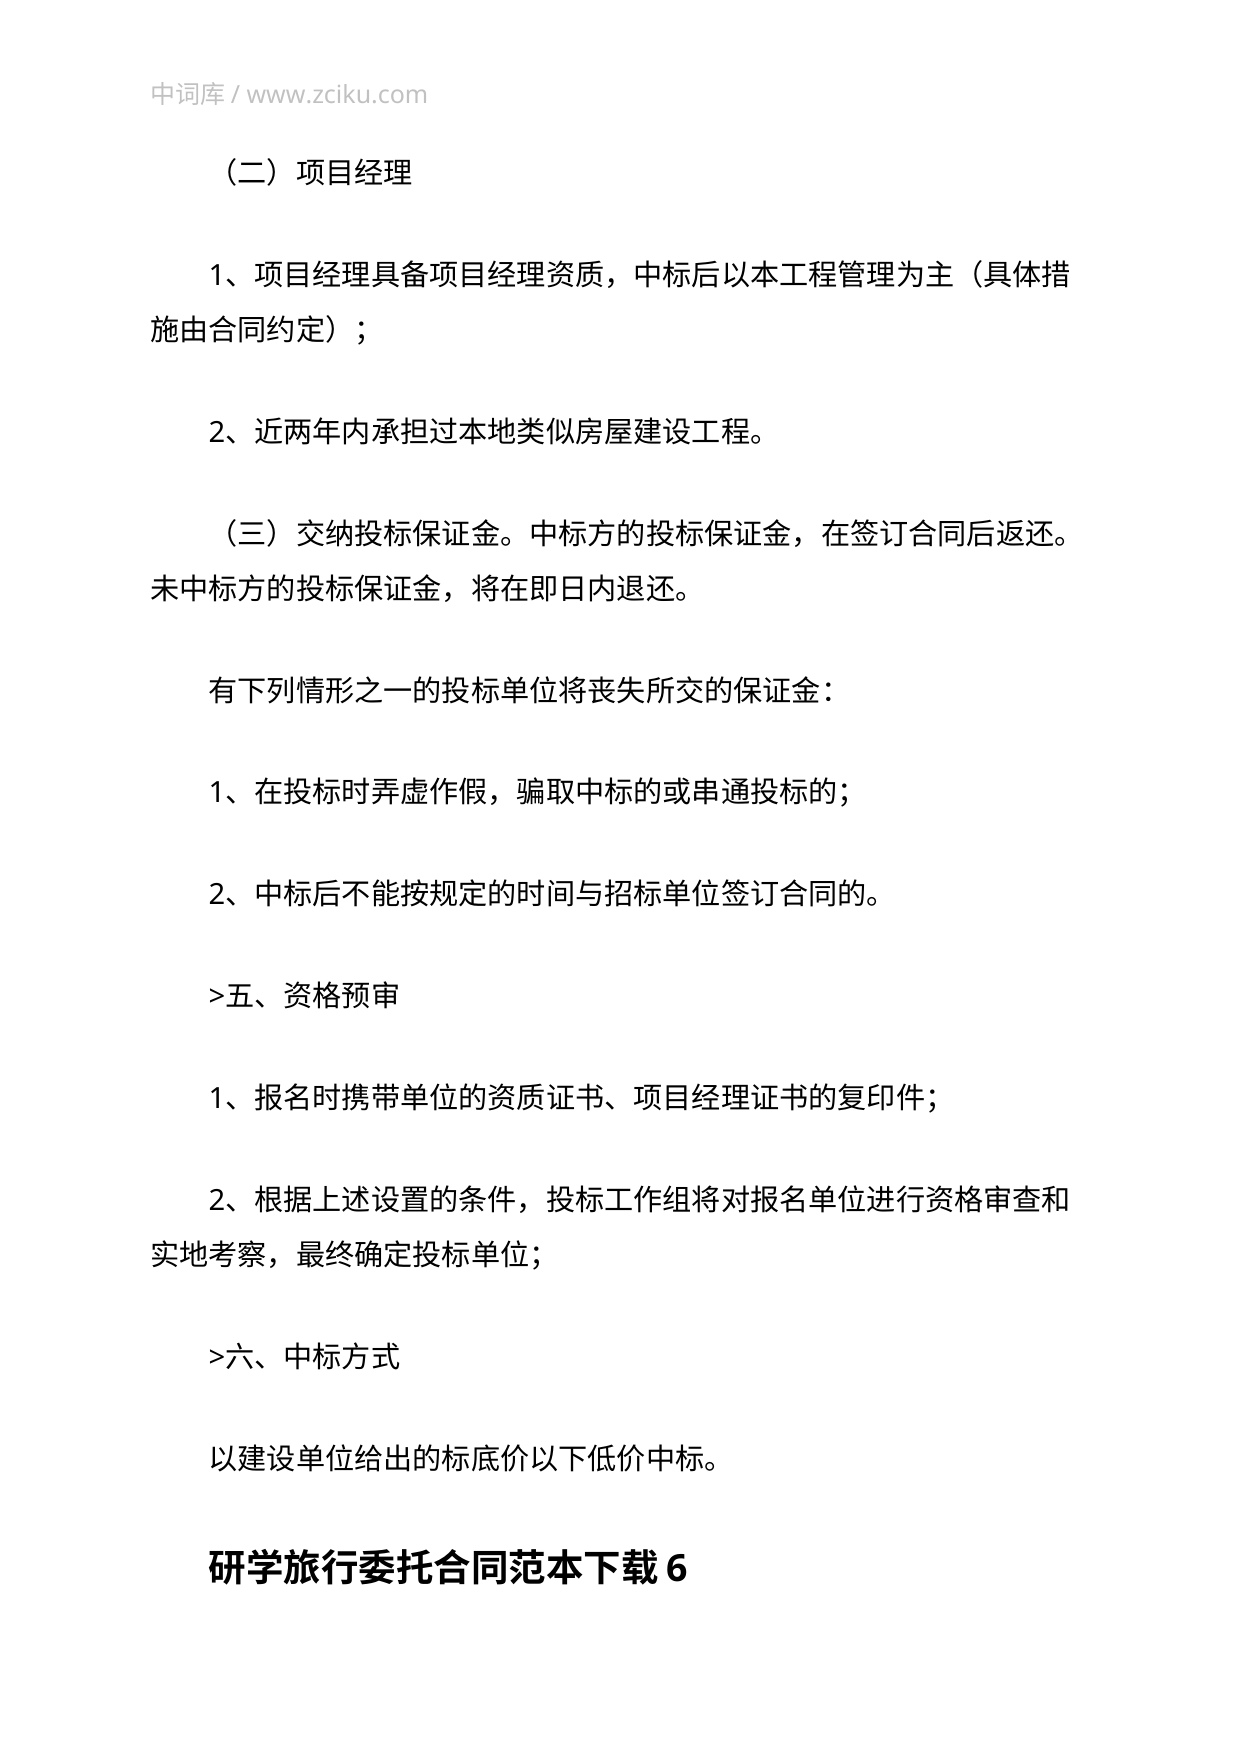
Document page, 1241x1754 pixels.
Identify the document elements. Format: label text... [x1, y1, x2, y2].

text 2、根据上述设置的条件，投标工作组将对报名单位进行资格审查和实地考察，最终确定投标单位； [150, 1177, 1090, 1274]
text 2、中标后不能按规定的时间与招标单位签订合同的。 [150, 871, 1090, 913]
text >五、资格预审 [150, 973, 1090, 1015]
text 2、近两年内承担过本地类似房屋建设工程。 [150, 408, 1090, 451]
text 研学旅行委托合同范本下载6 [150, 1537, 1090, 1592]
text 1、项目经理具备项目经理资质，中标后以本工程管理为主（具体措施由合同约定）； [150, 252, 1090, 349]
text >六、中标方式 [150, 1334, 1090, 1376]
text （二）项目经理 [150, 150, 1090, 192]
text 1、在投标时弄虚作假，骗取中标的或串通投标的； [150, 769, 1090, 811]
text （三）交纳投标保证金。中标方的投标保证金，在签订合同后返还。未中标方的投标保证金，将在即日内退还。 [150, 511, 1090, 608]
text 1、报名时携带单位的资质证书、项目经理证书的复印件； [150, 1075, 1090, 1117]
text 以建设单位给出的标底价以下低价中标。 [150, 1436, 1090, 1478]
text 有下列情形之一的投标单位将丧失所交的保证金： [150, 667, 1090, 709]
